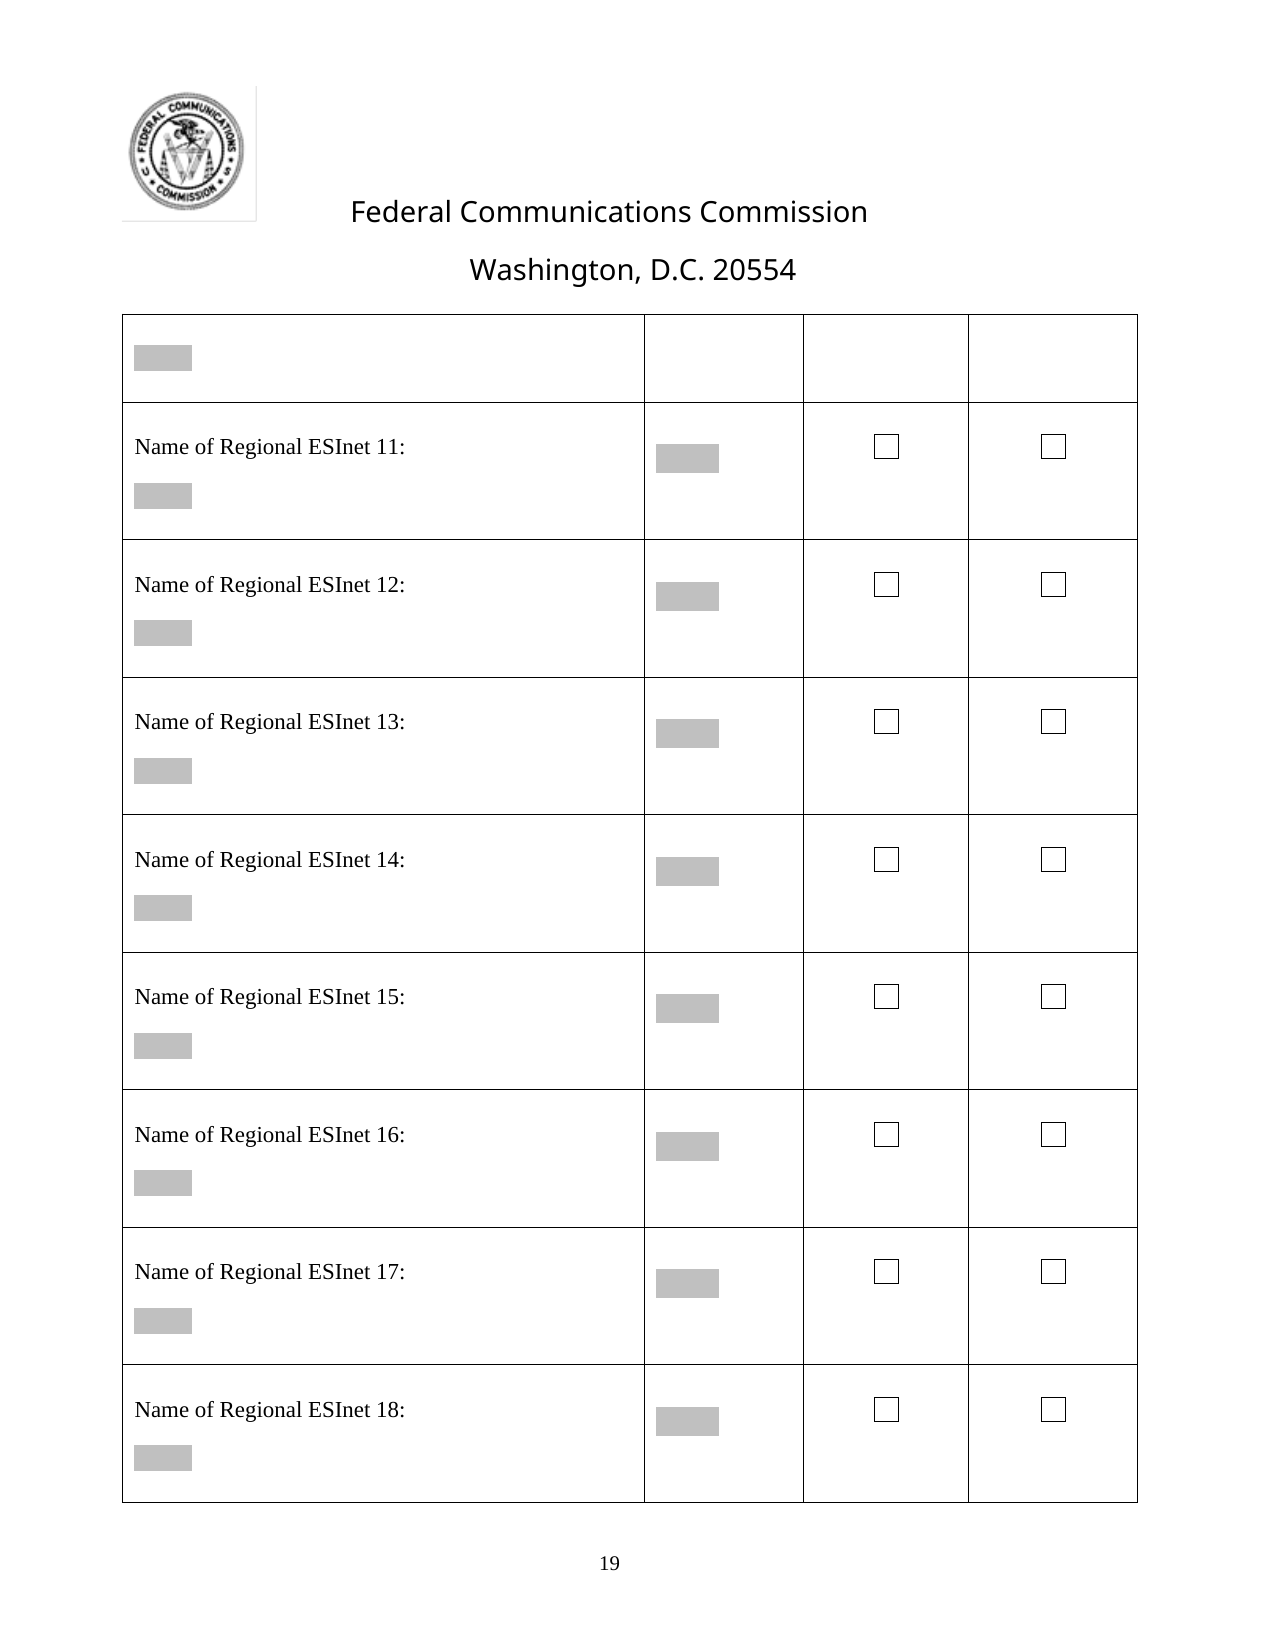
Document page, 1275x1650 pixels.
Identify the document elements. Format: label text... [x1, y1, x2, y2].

table_cell Name of Regional ESInet 18: [123, 1365, 644, 1502]
table_cell [804, 540, 968, 677]
table_cell Name of Regional ESInet 17: [123, 1228, 644, 1364]
table_cell [969, 815, 1137, 952]
picture [121, 86, 258, 223]
table_cell [804, 1228, 968, 1364]
table_cell [804, 315, 968, 402]
table_cell [645, 403, 803, 539]
table_cell [645, 540, 803, 677]
table_cell [969, 403, 1137, 539]
table_cell Name of Regional ESInet 13: [123, 678, 644, 814]
table_cell [969, 953, 1137, 1089]
table_cell [645, 815, 803, 952]
table_cell Name of Regional ESInet 10: [123, 315, 644, 402]
table_cell [969, 1228, 1137, 1364]
table_cell [969, 678, 1137, 814]
table_cell [804, 953, 968, 1089]
table_cell [804, 1365, 968, 1502]
table_cell [969, 1365, 1137, 1502]
table_cell Name of Regional ESInet 12: [123, 540, 644, 677]
table_cell [804, 403, 968, 539]
table_cell [804, 1090, 968, 1227]
table_cell [645, 678, 803, 814]
table_cell [645, 1090, 803, 1227]
table_cell [645, 953, 803, 1089]
table_cell [645, 315, 803, 402]
table_cell Name of Regional ESInet 11: [123, 403, 644, 539]
table_cell [804, 678, 968, 814]
table_cell [969, 540, 1137, 677]
table_cell Name of Regional ESInet 14: [123, 815, 644, 952]
table_cell [645, 1228, 803, 1364]
table_cell [969, 1090, 1137, 1227]
table_cell Name of Regional ESInet 16: [123, 1090, 644, 1227]
table_cell [645, 1365, 803, 1502]
table_cell [969, 315, 1137, 402]
table_cell Name of Regional ESInet 15: [123, 953, 644, 1089]
table_cell [804, 815, 968, 952]
